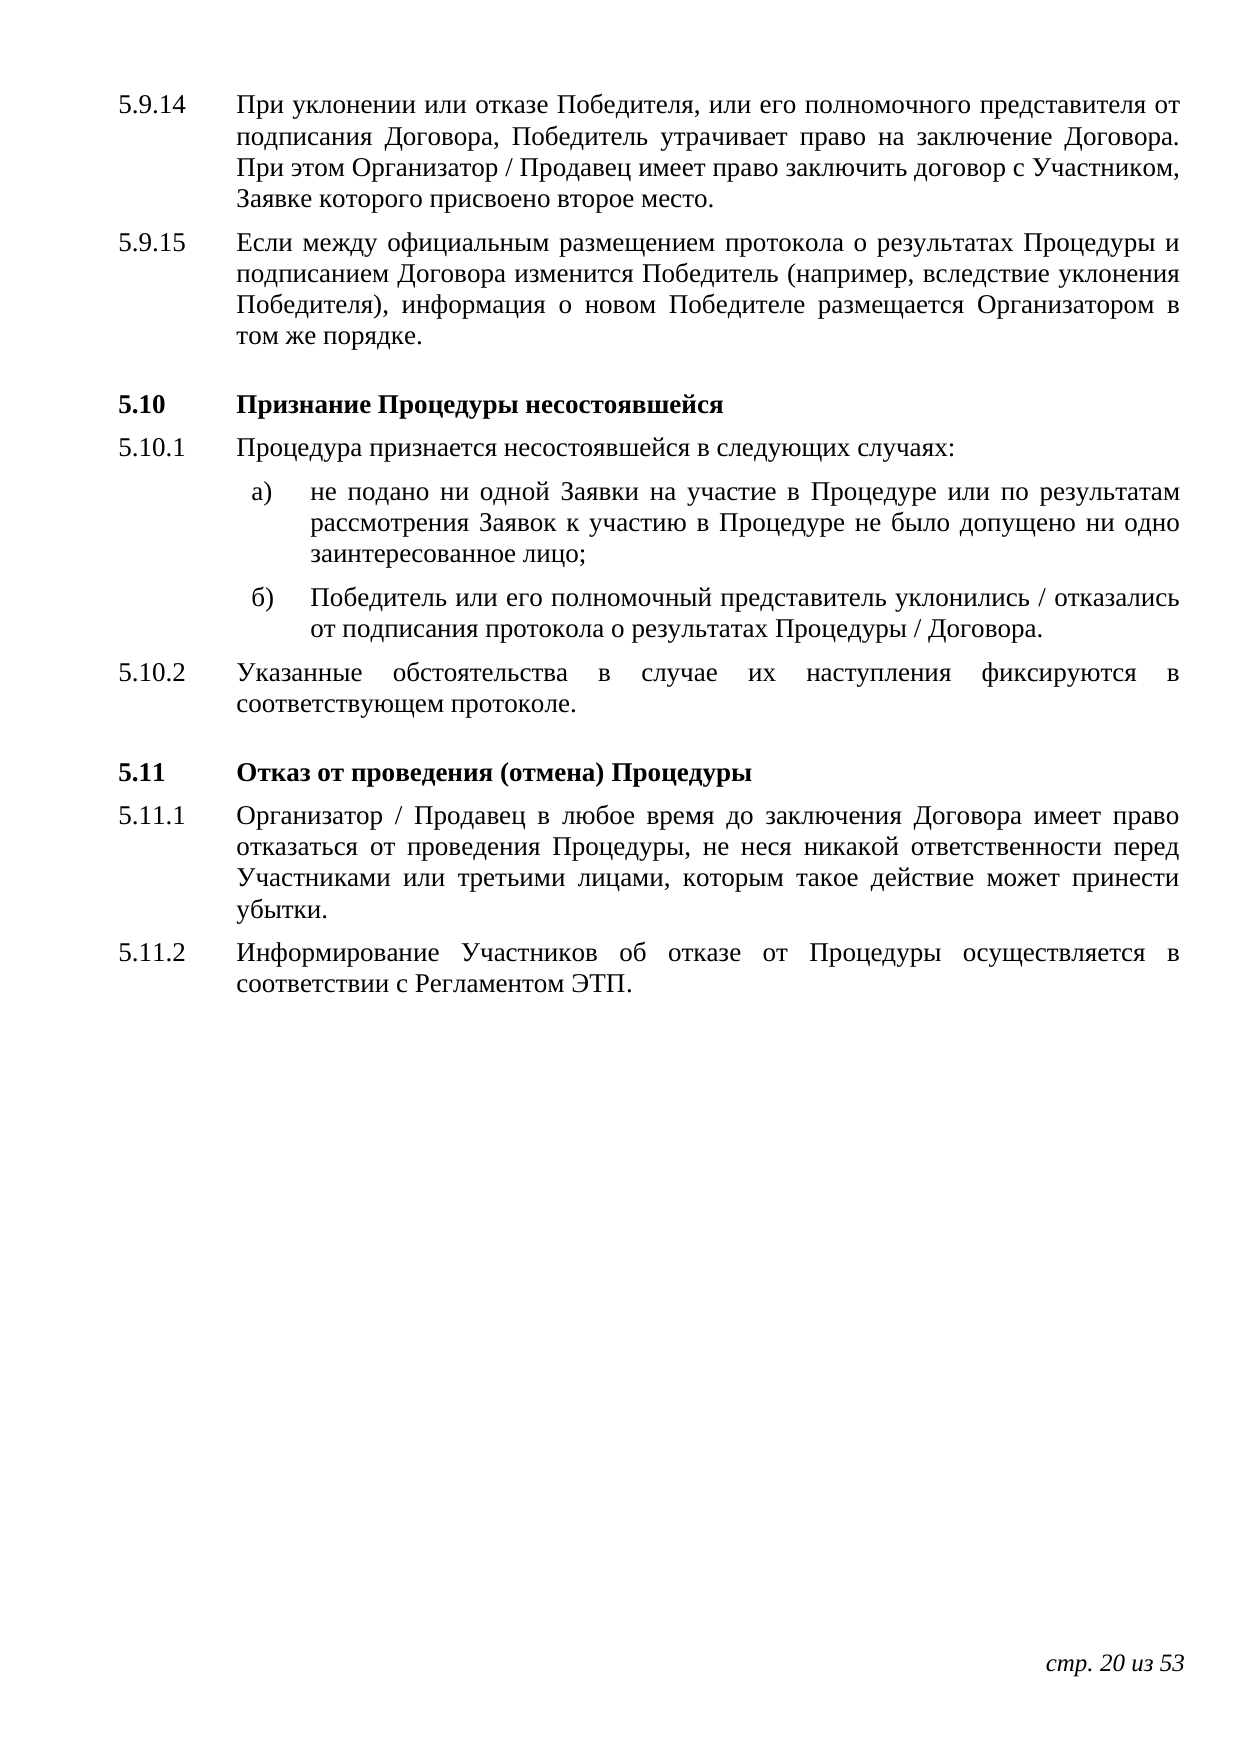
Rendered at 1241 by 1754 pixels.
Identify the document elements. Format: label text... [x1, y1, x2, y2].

text Процедура признается несостоявшейся в следующих случаях: [118, 431, 1181, 463]
text Информирование Участников об отказе от Процедуры осуществляется в соответствии с Регламентом ЭТП. [118, 936, 1181, 999]
text Победитель или его полномочный представитель уклонились / отказались от подписания протокола о результатах Процедуры / Договора. [251, 581, 1181, 643]
subtitle Отказ от проведения (отмена) Процедуры [118, 756, 1181, 787]
text При уклонении или отказе Победителя, или его полномочного представителя от подписания Договора, Победитель утрачивает право на заключение Договора. При этом Организатор / Продавец имеет право заключить договор с Участником, Заявке которого присвоено второе место. [118, 89, 1181, 213]
text Если между официальным размещением протокола о результатах Процедуры и подписанием Договора изменится Победитель (например, вследствие уклонения Победителя), информация о новом Победителе размещается Организатором в том же порядке. [118, 226, 1181, 350]
text Организатор / Продавец в любое время до заключения Договора имеет право отказаться от проведения Процедуры, не неся никакой ответственности перед Участниками или третьими лицами, которым такое действие может принести убытки. [118, 799, 1181, 924]
text не подано ни одной Заявки на участие в Процедуре или по результатам рассмотрения Заявок к участию в Процедуре не было допущено ни одно заинтересованное лицо; [251, 475, 1181, 568]
subtitle Признание Процедуры несостоявшейся [118, 388, 1181, 419]
text Указанные обстоятельства в случае их наступления фиксируются в соответствующем протоколе. [118, 656, 1181, 718]
